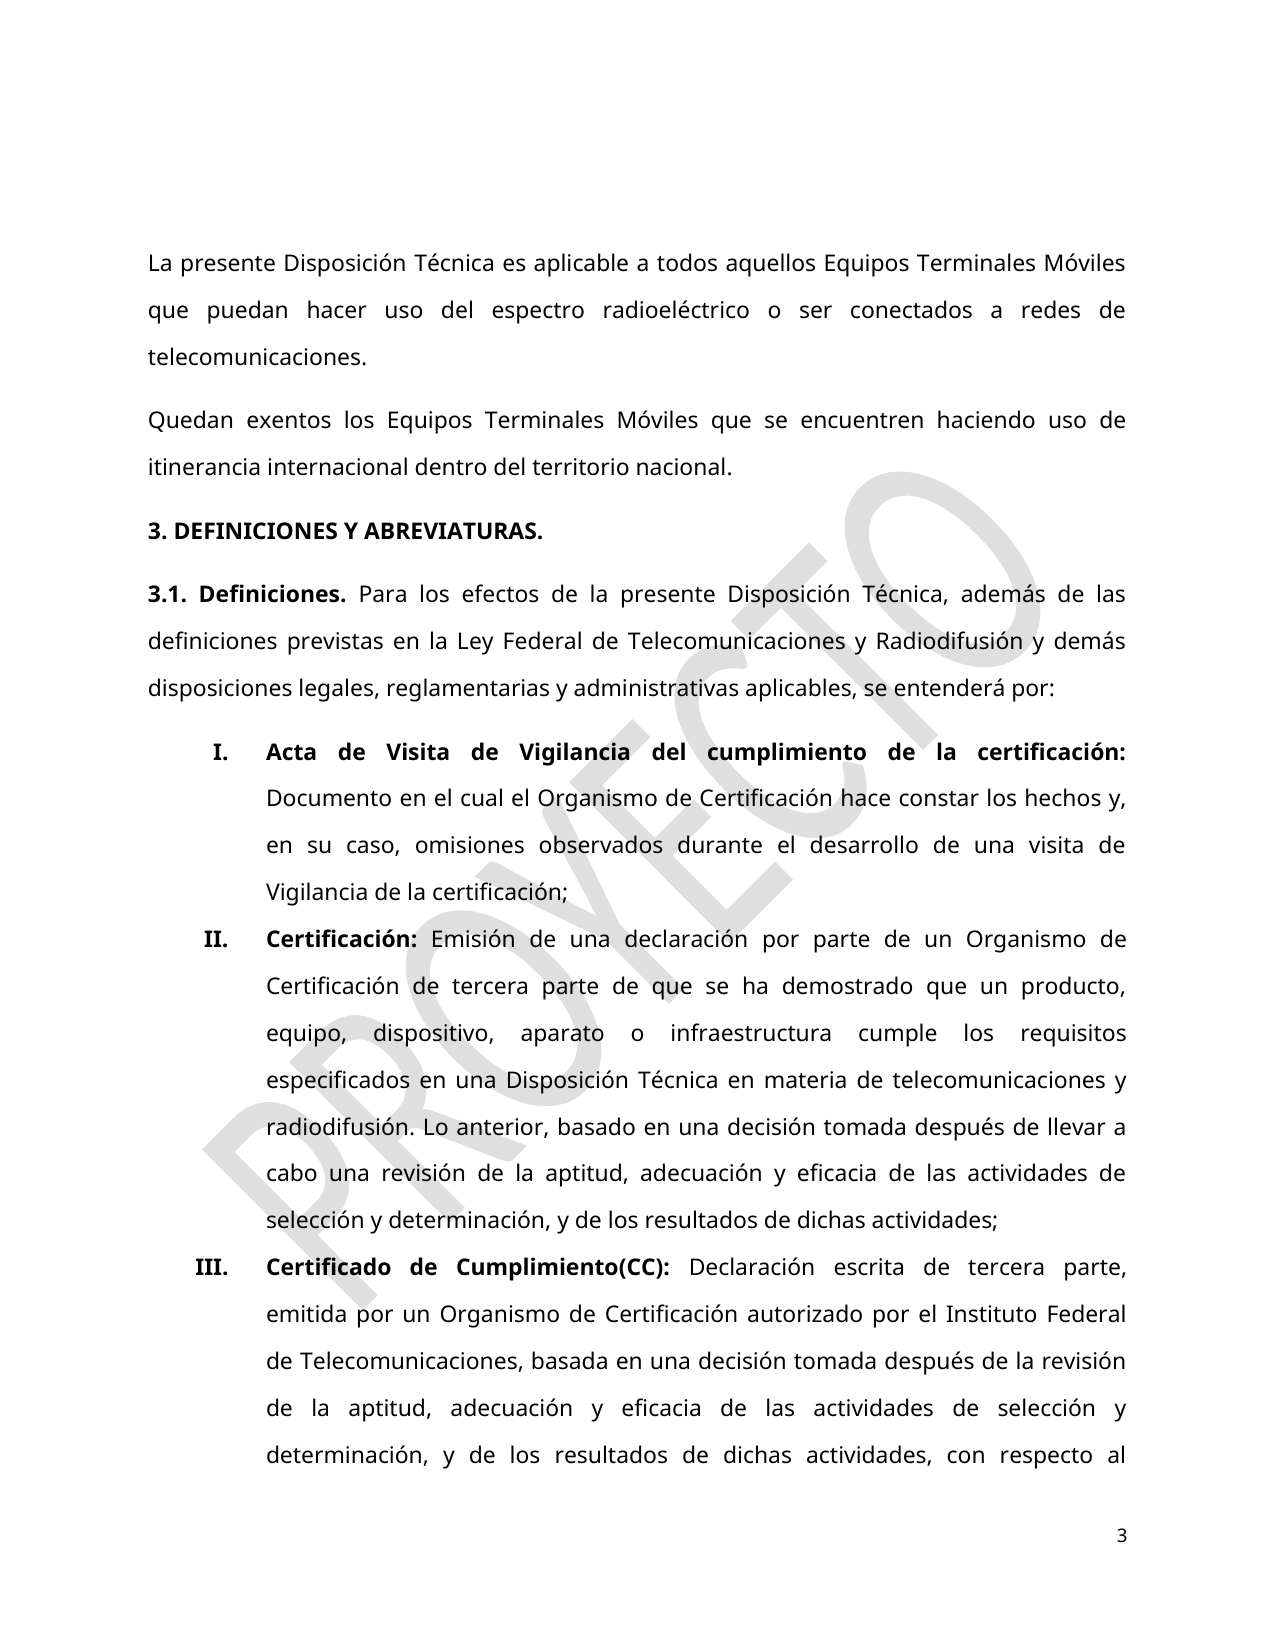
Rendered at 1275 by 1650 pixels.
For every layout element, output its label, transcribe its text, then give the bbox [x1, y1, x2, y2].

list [228, 1251, 1127, 1470]
text 3.1. Definiciones. Para los efectos de la presente Disposición Técnica, además de las definiciones previstas en la Ley Federal de Telecomunicaciones y Radiodifusión y demás disposiciones legales, reglamentarias y administrativas aplicables, se entenderá por: [148, 578, 1127, 703]
text 3. DEFINICIONES Y ABREVIATURAS. [148, 514, 1127, 546]
text Quedan exentos los Equipos Terminales Móviles que se encuentren haciendo uso de itinerancia internacional dentro del territorio nacional. [148, 404, 1127, 482]
text La presente Disposición Técnica es aplicable a todos aquellos Equipos Terminales Móviles que puedan hacer uso del espectro radioeléctrico o ser conectados a redes de telecomunicaciones. [148, 247, 1127, 372]
list Acta de Visita de Vigilancia del cumplimiento de la certificación: Documento en el cual el Organismo de Certificación hace constar los hechos y, en su caso, omisiones observados durante el desarrollo de una visita de Vigilancia de la certificación; [228, 735, 1127, 907]
list Certificación: Emisión de una declaración por parte de un Organismo de Certificación de tercera parte de que se ha demostrado que un producto, equipo, dispositivo, aparato o infraestructura cumple los requisitos especificados en una Disposición Técnica en materia de telecomunicaciones y radiodifusión. Lo anterior, basado en una decisión tomada después de llevar a cabo una revisión de la aptitud, adecuación y eficacia de las actividades de selección y determinación, y de los resultados de dichas actividades; [228, 923, 1127, 1235]
